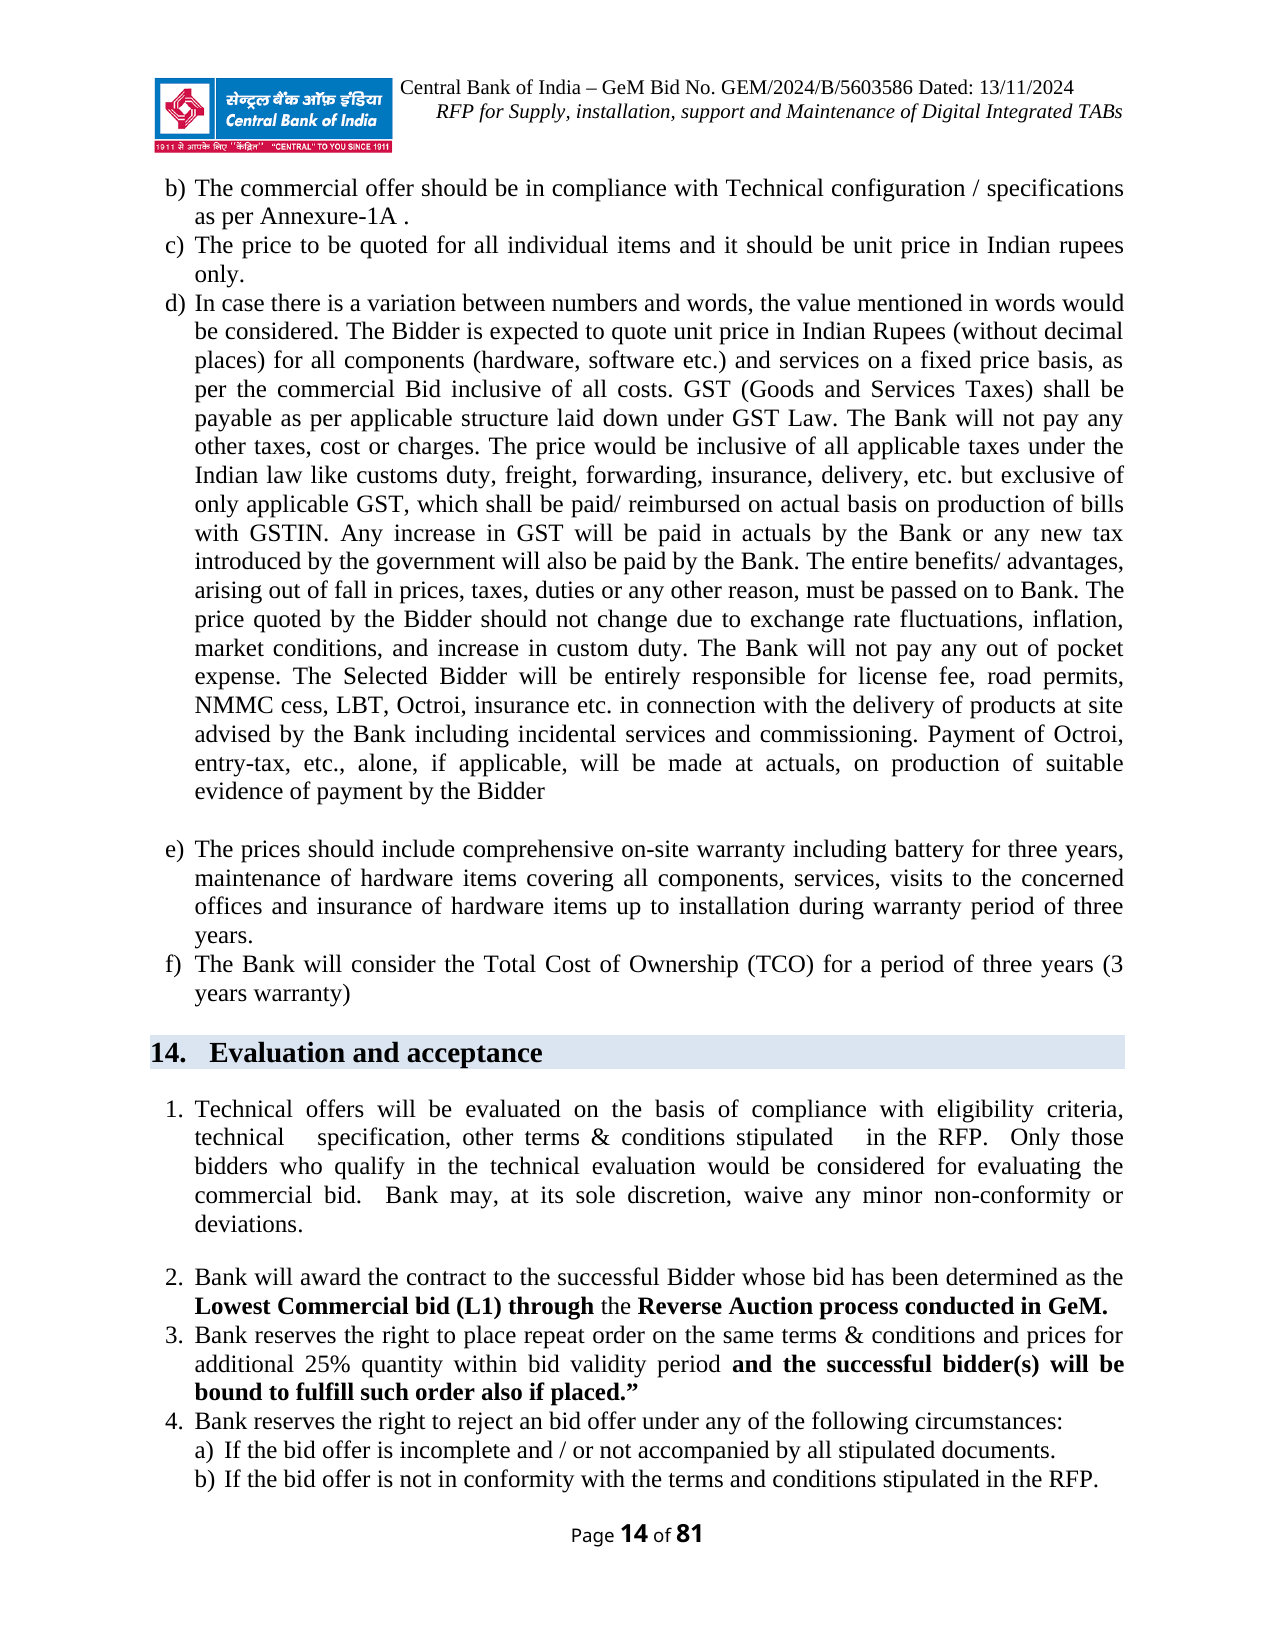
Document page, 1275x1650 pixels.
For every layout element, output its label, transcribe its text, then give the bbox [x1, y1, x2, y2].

list Bank reserves the right to reject an bid offer under any of the following circumstances: [165, 1406, 1125, 1435]
subtitle Evaluation and acceptance [150, 1035, 1125, 1069]
list The commercial offer should be in compliance with Technical configuration / specifications as per Annexure-1A . [165, 173, 1125, 230]
list If the bid offer is incomplete and / or not accompanied by all stipulated documents. [194, 1435, 1125, 1464]
list If the bid offer is not in conformity with the terms and conditions stipulated in the RFP. [194, 1464, 1125, 1492]
list Technical offers will be evaluated on the basis of compliance with eligibility criteria, technical specification, other terms & conditions stipulated in the RFP. Only those bidders who qualify in the technical evaluation would be considered for evaluating the commercial bid. Bank may, at its sole discretion, waive any minor non-conformity or deviations. [165, 1094, 1125, 1237]
list The Bank will consider the Total Cost of Ownership (TCO) for a period of three years (3 years warranty) [165, 949, 1125, 1006]
list The price to be quoted for all individual items and it should be unit price in Indian rupees only. [165, 230, 1125, 288]
list In case there is a variation between numbers and words, the value mentioned in words would be considered. The Bidder is expected to quote unit price in Indian Rupees (without decimal places) for all components (hardware, software etc.) and services on a fixed price basis, as per the commercial Bid inclusive of all costs. GST (Goods and Services Taxes) shall be payable as per applicable structure laid down under GST Law. The Bank will not pay any other taxes, cost or charges. The price would be inclusive of all applicable taxes under the Indian law like customs duty, freight, forwarding, insurance, delivery, etc. but exclusive of only applicable GST, which shall be paid/ reimbursed on actual basis on production of bills with GSTIN. Any increase in GST will be paid in actuals by the Bank or any new tax introduced by the government will also be paid by the Bank. The entire benefits/ advantages, arising out of fall in prices, taxes, duties or any other reason, must be passed on to Bank. The price quoted by the Bidder should not change due to exchange rate fluctuations, inflation, market conditions, and increase in custom duty. The Bank will not pay any out of pocket expense. The Selected Bidder will be entirely responsible for license fee, road permits, NMMC cess, LBT, Octroi, insurance etc. in connection with the delivery of products at site advised by the Bank including incidental services and commissioning. Payment of Octroi, entry-tax, etc., alone, if applicable, will be made at actuals, on production of suitable evidence of payment by the Bidder [165, 288, 1125, 805]
list The prices should include comprehensive on-site warranty including battery for three years, maintenance of hardware items covering all components, services, visits to the concerned offices and insurance of hardware items up to installation during warranty period of three years. [165, 834, 1125, 949]
list Bank reserves the right to place repeat order on the same terms & conditions and prices for additional 25% quantity within bid validity period and the successful bidder(s) will be bound to fulfill such order also if placed.” [165, 1320, 1125, 1406]
picture [150, 75, 397, 156]
list Bank will award the contract to the successful Bidder whose bid has been determined as the Lowest Commercial bid (L1) through the Reverse Auction process conducted in GeM. [165, 1262, 1125, 1320]
